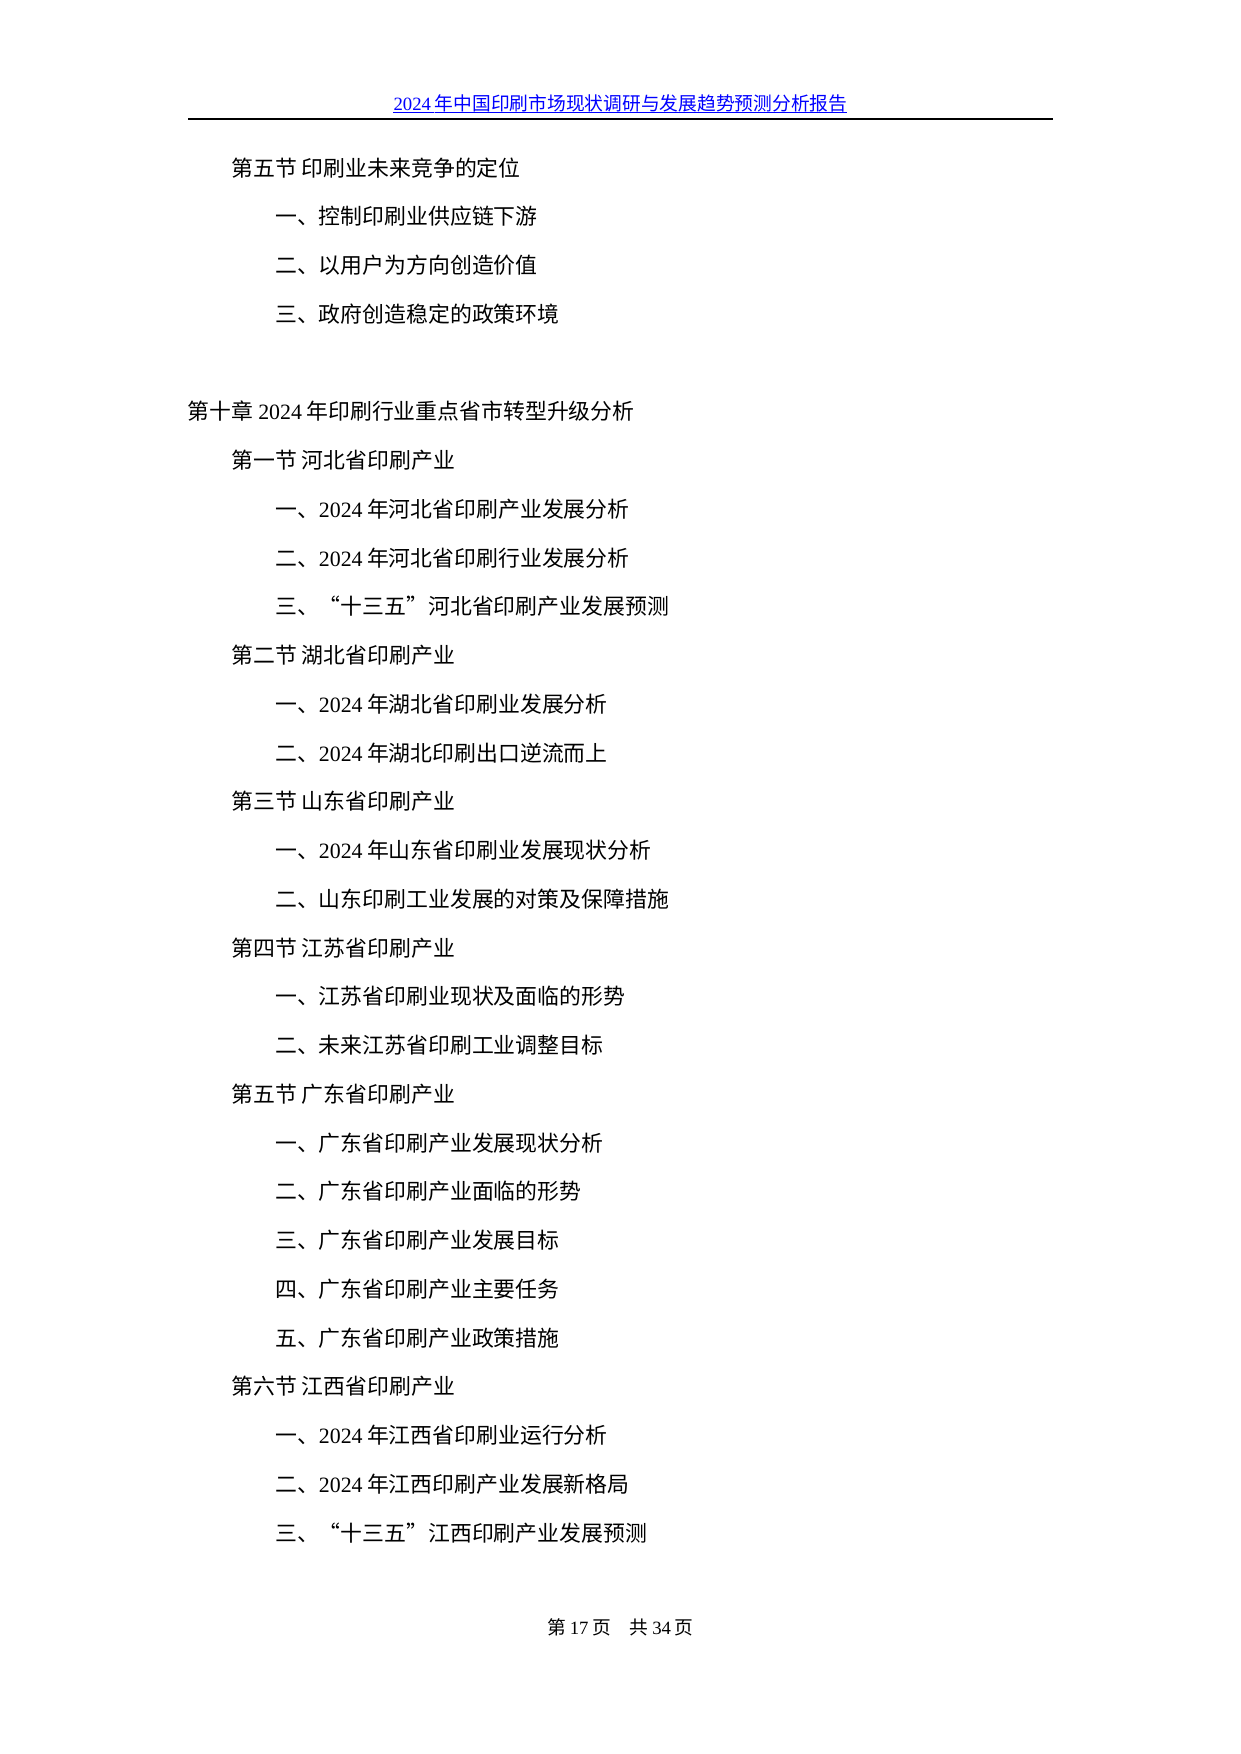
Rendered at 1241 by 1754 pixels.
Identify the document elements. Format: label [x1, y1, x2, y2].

text [187, 150, 1053, 1548]
